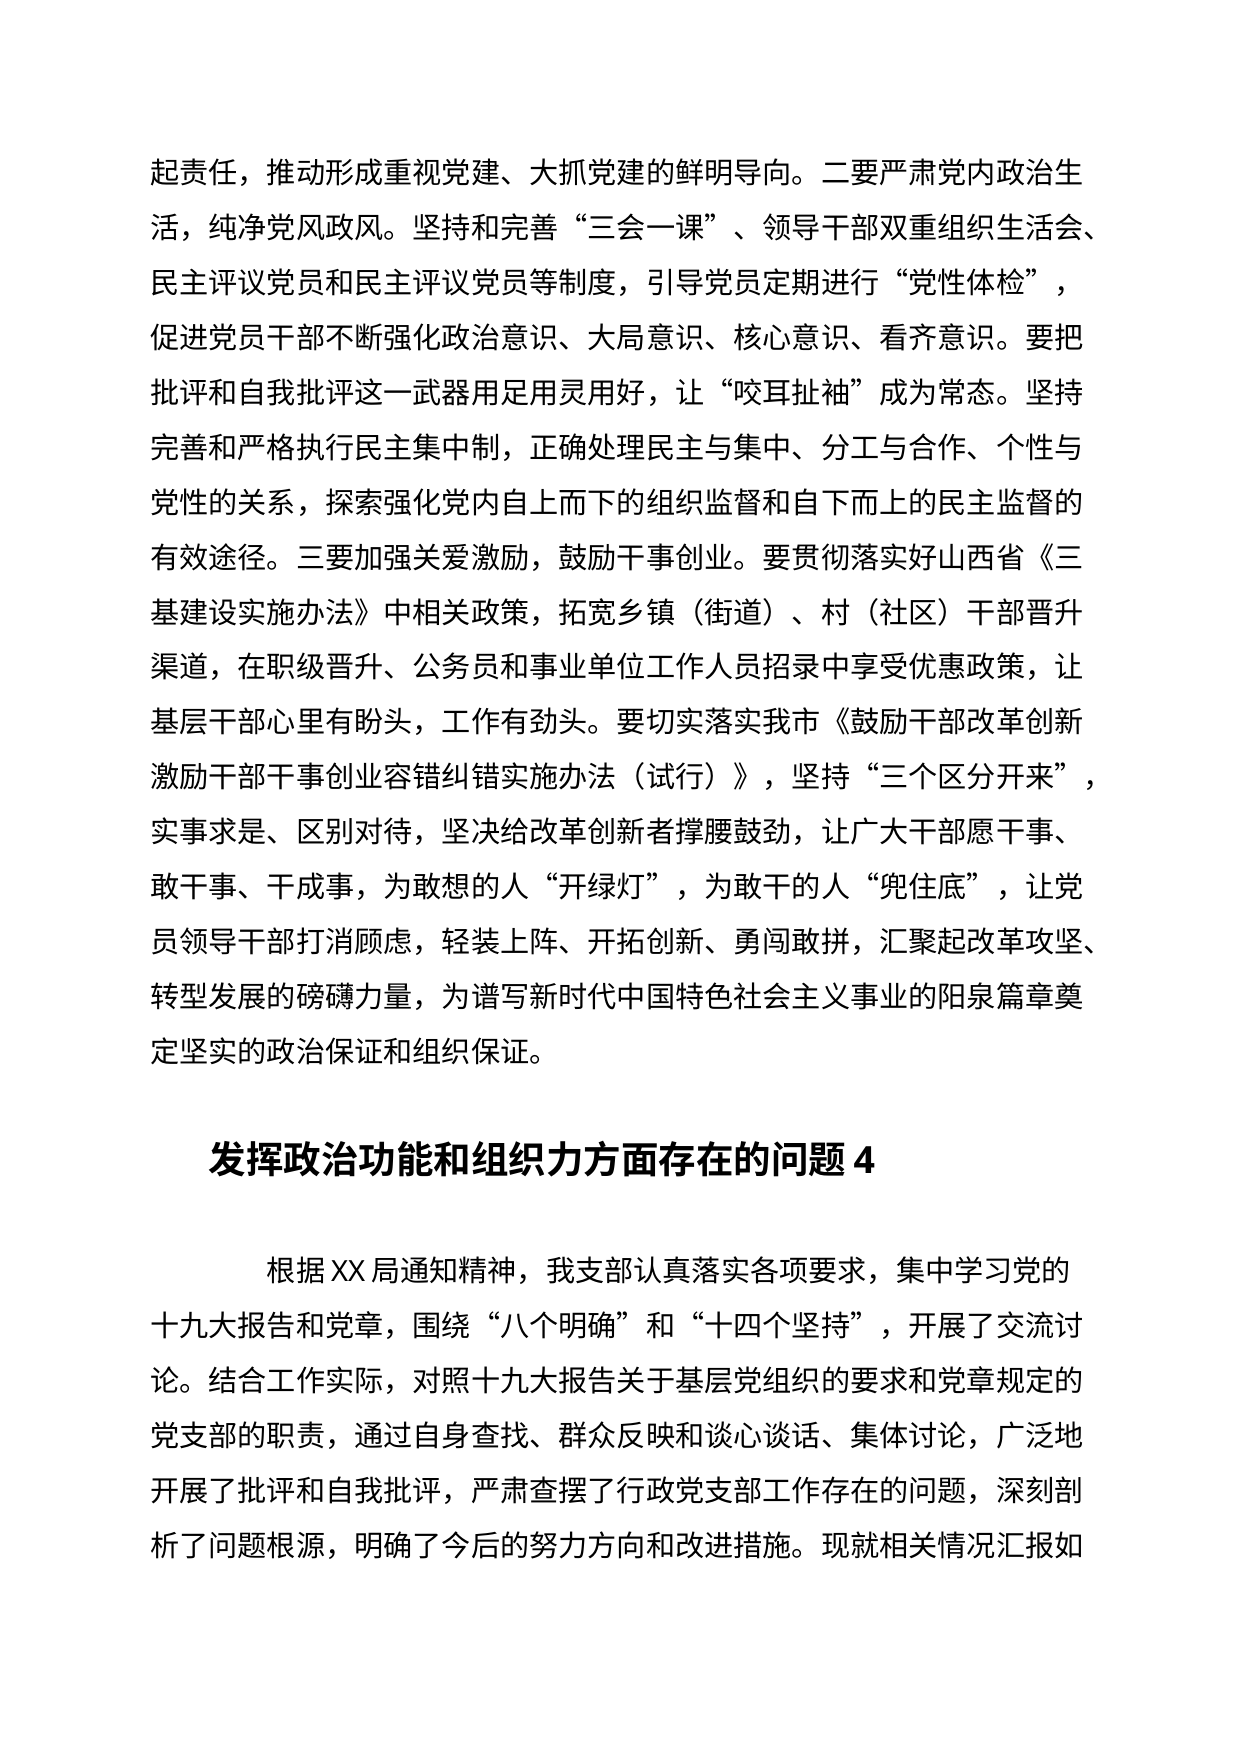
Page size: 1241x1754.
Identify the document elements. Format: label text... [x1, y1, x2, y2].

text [150, 150, 1090, 1071]
text 发挥政治功能和组织力方面存在的问题4 [150, 1130, 1090, 1184]
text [150, 1248, 1090, 1564]
